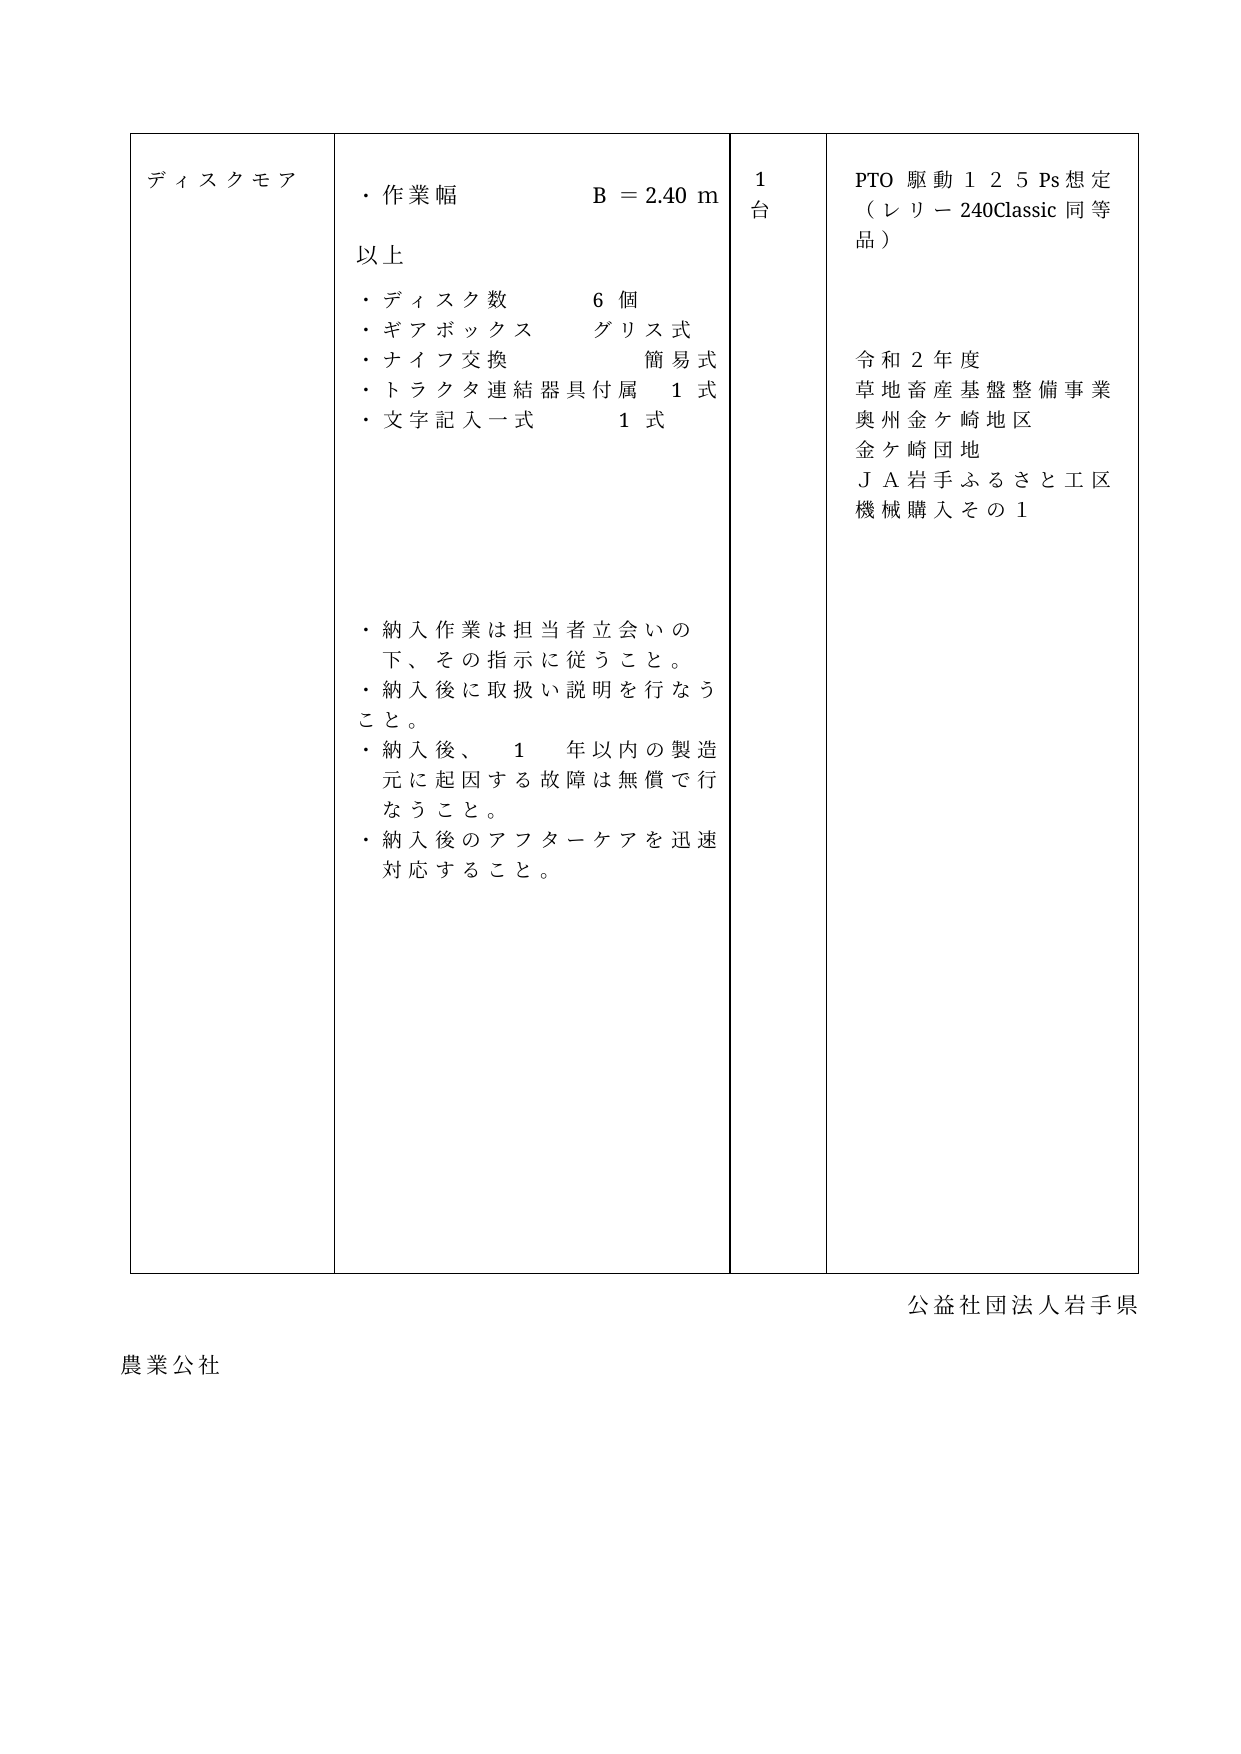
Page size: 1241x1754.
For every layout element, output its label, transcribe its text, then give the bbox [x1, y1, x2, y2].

text 公益社団法人岩手県農業公社 [120, 1274, 1144, 1394]
table_cell ・作業幅 B＝2.40ｍ以上 ・ディスク数 6個 ・ギアボックス グリス式 ・ナイフ交換 簡易式 ・トラクタ連結器具付属 1式 ・文字記入一式 1式 ・納入作業は担当者立会いの下、その指示に従うこと。 ・納入後に取扱い説明を行なうこと。 ・納入後、1年以内の製造元に起因する故障は無償で行なうこと。 ・納入後のアフターケアを迅速対応すること。 [335, 134, 729, 1273]
table_cell PTO駆動１２５Ps想定 （レリー240Classic同等品） 令和２年度 草地畜産基盤整備事業 奥州金ケ崎地区 金ケ崎団地 ＪＡ岩手ふるさと工区 機械購入その１ [827, 134, 1138, 1273]
table_cell ディスクモア [131, 134, 334, 1273]
table_cell 1 台 [731, 134, 826, 1273]
